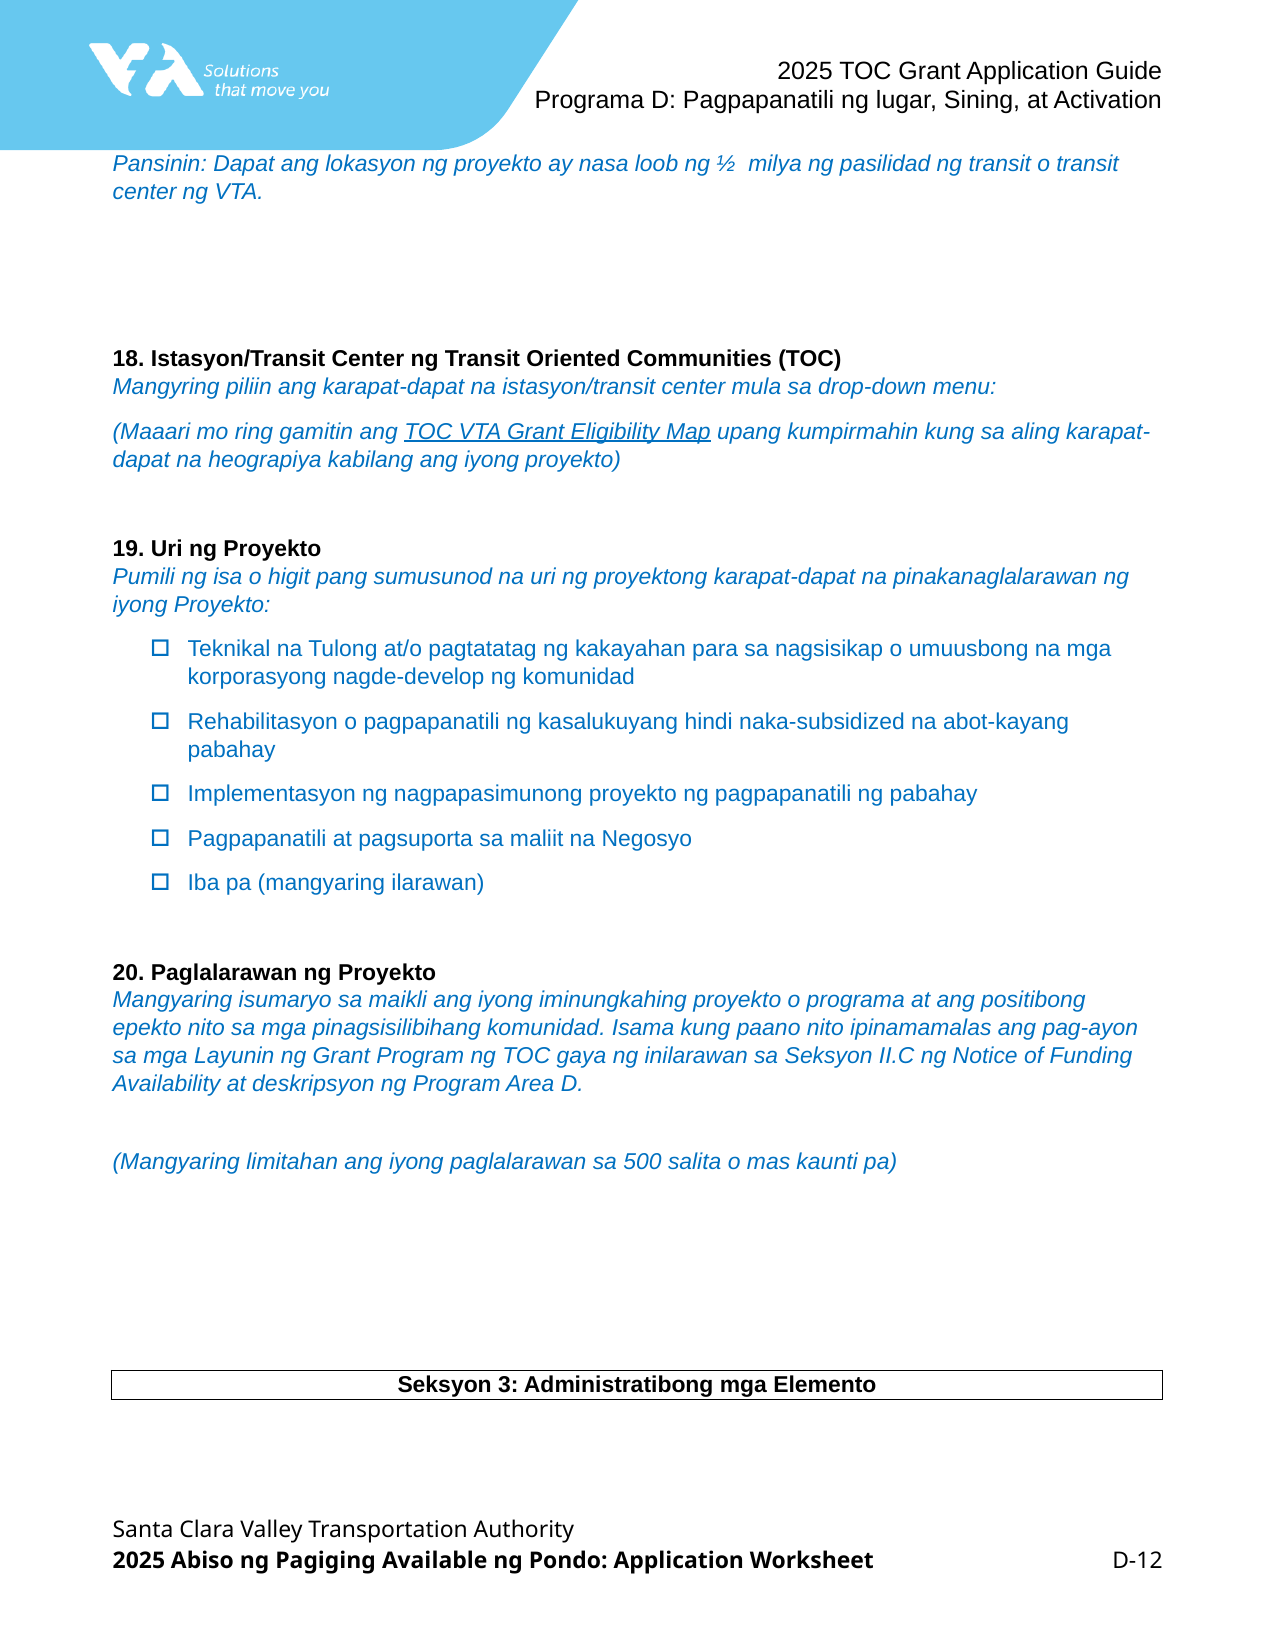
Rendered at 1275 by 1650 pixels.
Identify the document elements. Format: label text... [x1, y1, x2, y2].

text Pansinin: Dapat ang lokasyon ng proyekto ay nasa loob ng ½ milya ng pasilidad ng transit o transit center ng VTA. [112, 150, 1162, 237]
list Teknikal na Tulong at/o pagtatatag ng kakayahan para sa nagsisikap o umuusbong na mga korporasyong nagde-develop ng komunidad [150, 635, 1162, 689]
list Implementasyon ng nagpapasimunong proyekto ng pagpapanatili ng pabahay [150, 780, 1162, 806]
list Iba pa (mangyaring ilarawan) [150, 869, 1162, 896]
text 19. Uri ng Proyekto Pumili ng isa o higit pang sumusunod na uri ng proyektong karapat-dapat na pinakanaglalarawan ng iyong Proyekto: [112, 535, 1162, 617]
table_header Seksyon 3: Administratibong mga Elemento [112, 1371, 1162, 1399]
text (Maaari mo ring gamitin ang TOC VTA Grant Eligibility Map upang kumpirmahin kung sa aling karapat-dapat na heograpiya kabilang ang iyong proyekto) [112, 418, 1162, 472]
list Rehabilitasyon o pagpapanatili ng kasalukuyang hindi naka-subsidized na abot-kayang pabahay [150, 708, 1162, 762]
text (Mangyaring limitahan ang iyong paglalarawan sa 500 salita o mas kaunti pa) [112, 1148, 1162, 1174]
text 20. Paglalarawan ng Proyekto Mangyaring isumaryo sa maikli ang iyong iminungkahing proyekto o programa at ang positibong epekto nito sa mga pinagsisilibihang komunidad. Isama kung paano nito ipinamamalas ang pag-ayon sa mga Layunin ng Grant Program ng TOC gaya ng inilarawan sa Seksyon II.C ng Notice of Funding Availability at deskripsyon ng Program Area D. [112, 958, 1162, 1129]
text 18. Istasyon/Transit Center ng Transit Oriented Communities (TOC) Mangyring piliin ang karapat-dapat na istasyon/transit center mula sa drop-down menu: [112, 345, 1162, 399]
picture [89, 43, 329, 99]
list Pagpapanatili at pagsuporta sa maliit na Negosyo [150, 825, 1162, 851]
